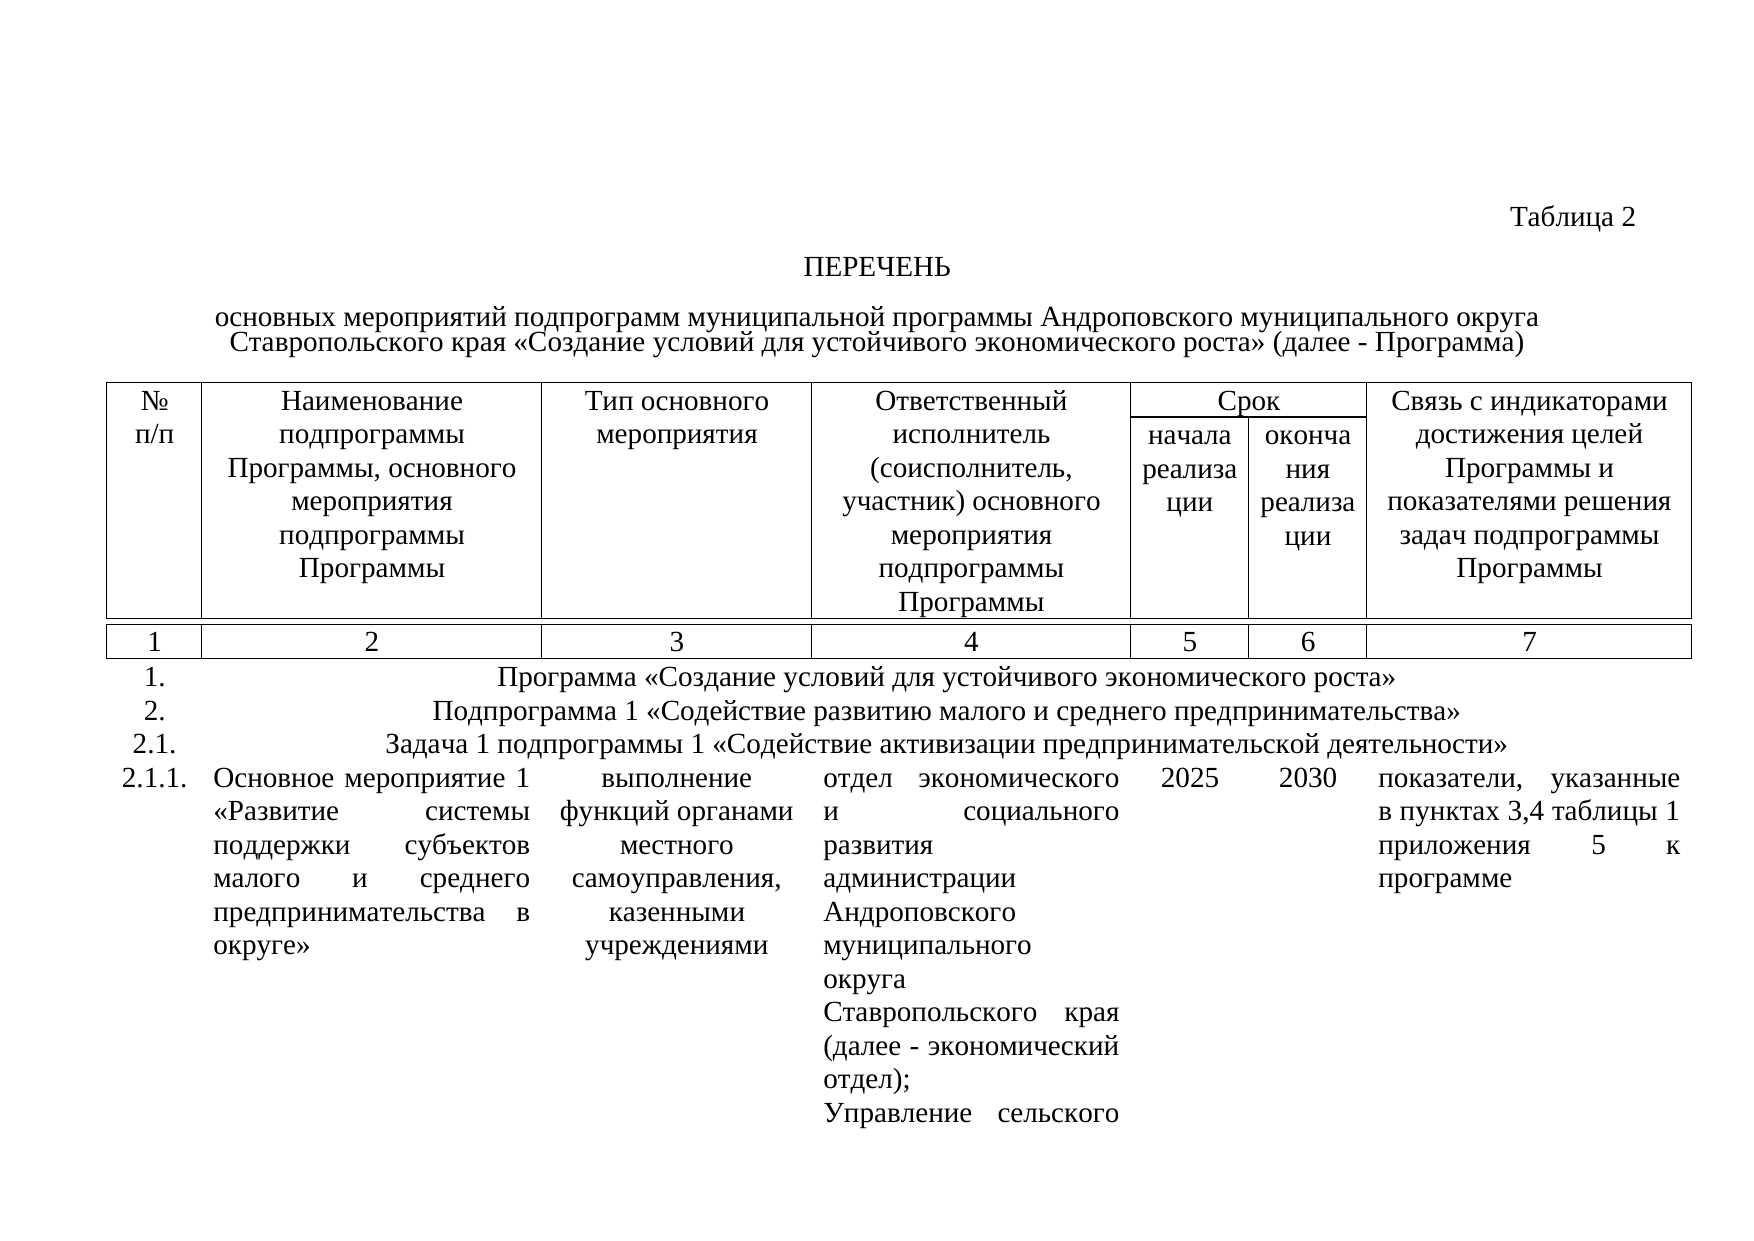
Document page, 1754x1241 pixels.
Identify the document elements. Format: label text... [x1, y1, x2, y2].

table_header 6 [1249, 625, 1366, 658]
table_header 5 [1131, 625, 1248, 658]
table_cell 2025 [1131, 760, 1249, 1129]
table_header 3 [542, 625, 811, 658]
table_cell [812, 760, 1131, 1129]
table_header Связь с индикаторами достижения целей Программы и показателями решения задач подпрограммы Программы [1367, 383, 1691, 618]
table_cell начала реализации [1131, 418, 1248, 618]
table_cell 2.1.1. [107, 760, 202, 1129]
table_header Ответственный исполнитель (соисполнитель, участник) основного мероприятия подпрограммы Программы [812, 383, 1130, 618]
table_header Срок [1131, 383, 1366, 416]
table_header Наименование подпрограммы Программы, основного мероприятия подпрограммы Программы [202, 383, 541, 618]
table_header № п/п [107, 383, 201, 618]
text ПЕРЕЧЕНЬ [118, 257, 1636, 282]
text Ставропольского края «Создание условий для устойчивого экономического роста» (далее - Программа) [1276, 332, 1636, 357]
table_header 1 [107, 625, 201, 658]
table_cell 2. [107, 693, 202, 726]
table_cell 1. [107, 659, 202, 693]
text основных мероприятий подпрограмм муниципальной программы Андроповского муниципального округа [118, 307, 1636, 332]
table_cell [1367, 760, 1692, 1129]
table_header 4 [812, 625, 1130, 658]
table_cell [541, 760, 812, 1129]
table_cell 2030 [1249, 760, 1367, 1129]
table_cell Подпрограмма 1 «Содействие развитию малого и среднего предпринимательства» [202, 693, 1692, 726]
table_header 2 [202, 625, 541, 658]
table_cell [202, 760, 541, 1129]
text Ставропольского края «Создание условий для устойчивого экономического роста» (далее - Программа) [118, 332, 1279, 357]
table_cell 2.1. [107, 726, 202, 760]
text Таблица 2 [118, 207, 1636, 232]
table_cell Задача 1 подпрограммы 1 «Содействие активизации предпринимательской деятельности» [202, 726, 1692, 760]
table_cell окончания реализации [1249, 418, 1366, 618]
table_header Тип основного мероприятия [542, 383, 811, 618]
table_header 7 [1367, 625, 1691, 658]
table_cell Программа «Создание условий для устойчивого экономического роста» [202, 659, 1692, 693]
